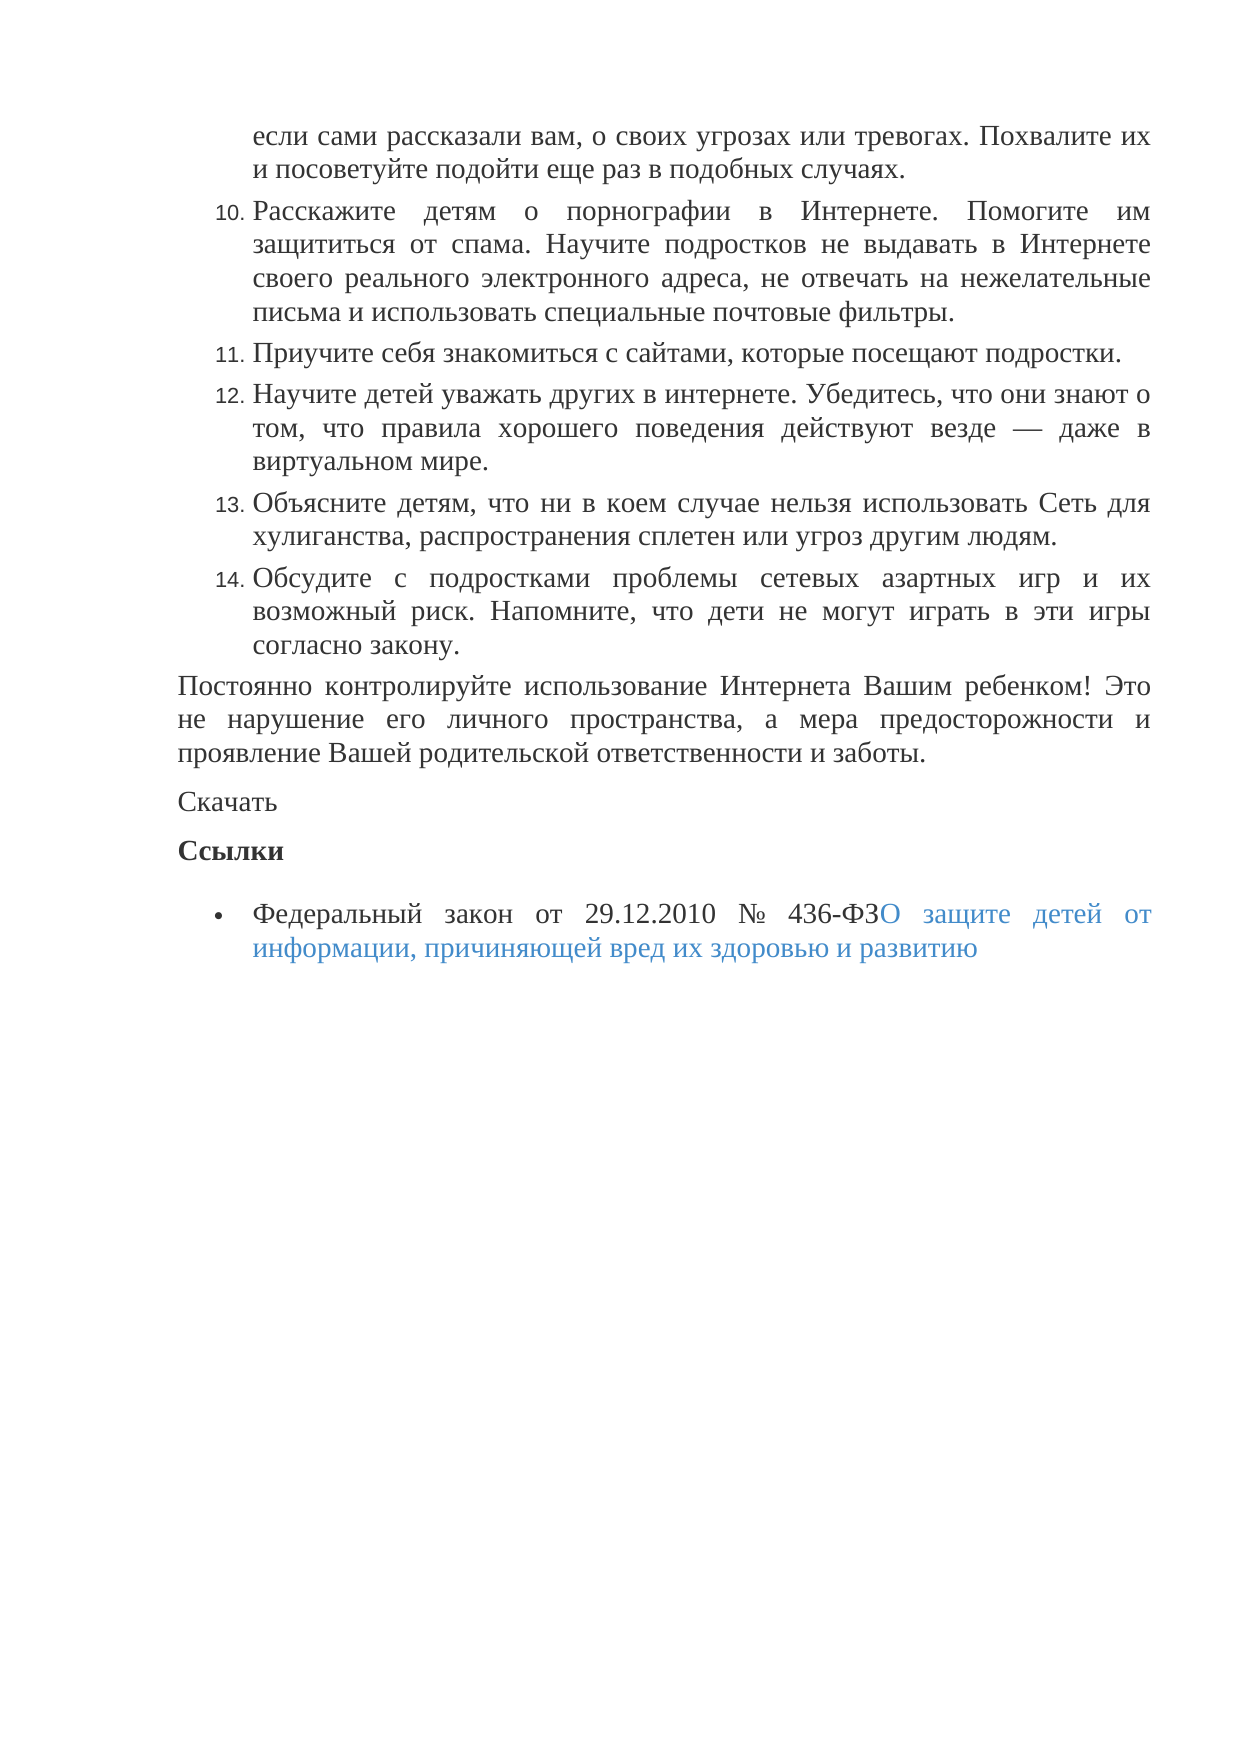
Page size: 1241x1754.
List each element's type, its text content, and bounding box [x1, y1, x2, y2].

list Обсудите с подростками проблемы сетевых азартных игр и их возможный риск. Напомните, что дети не могут играть в эти игры согласно закону. [215, 560, 1152, 660]
list Приучите себя знакомиться с сайтами, которые посещают подростки. [215, 335, 1152, 368]
text Ссылки [177, 833, 1152, 867]
text Скачать [177, 784, 1152, 818]
list Федеральный закон от 29.12.2010 № 436-ФЗО защите детей от информации, причиняющей вред их здоровью и развитию [215, 896, 1152, 963]
list Научите детей уважать других в интернете. Убедитесь, что они знают о том, что правила хорошего поведения действуют везде — даже в виртуальном мире. [215, 376, 1152, 477]
text Постоянно контролируйте использование Интернета Вашим ребенком! Это не нарушение его личного пространства, а мера предосторожности и проявление Вашей родительской ответственности и заботы. [177, 668, 1152, 769]
list Расскажите детям о порнографии в Интернете. Помогите им защититься от спама. Научите подростков не выдавать в Интернете своего реального электронного адреса, не отвечать на нежелательные письма и использовать специальные почтовые фильтры. [215, 193, 1152, 327]
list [215, 118, 1152, 185]
list Объясните детям, что ни в коем случае нельзя использовать Сеть для хулиганства, распространения сплетен или угроз другим людям. [215, 485, 1152, 552]
